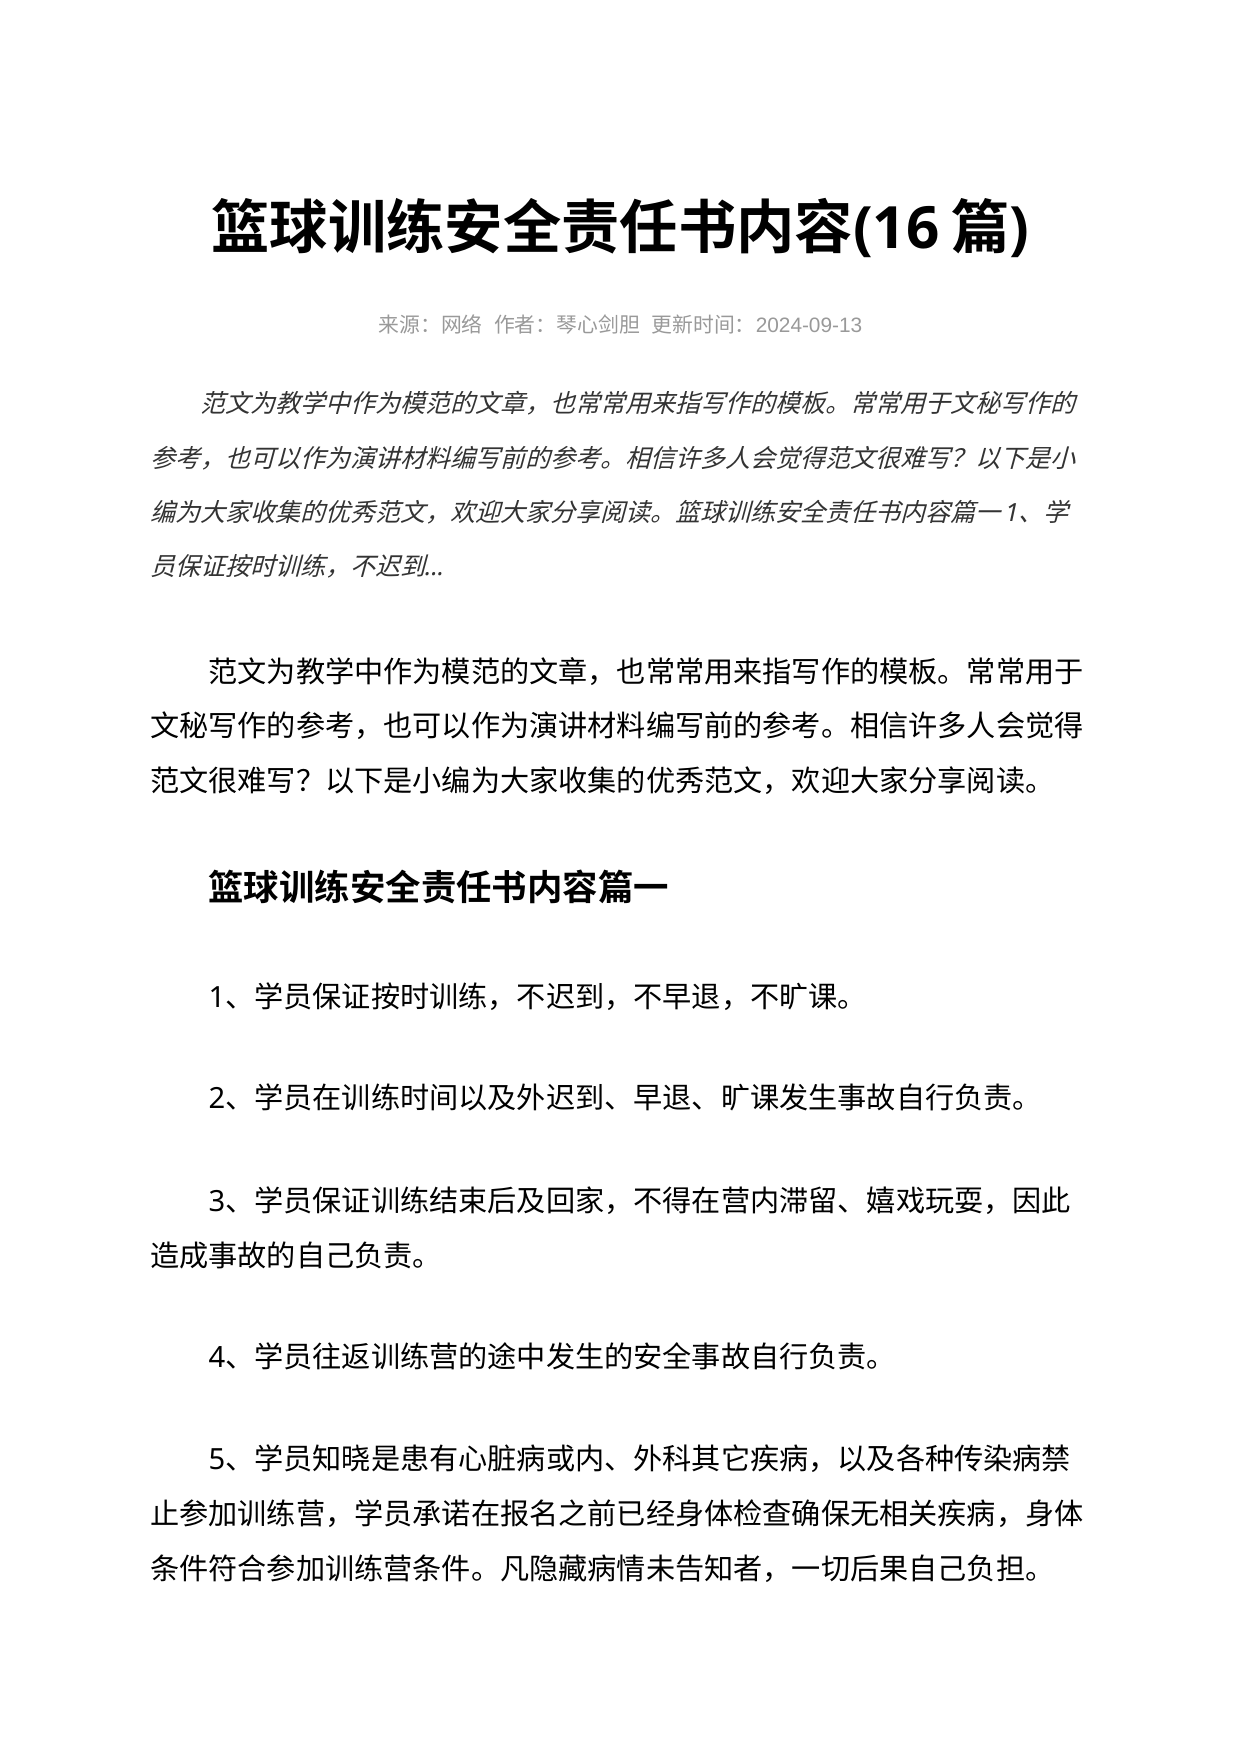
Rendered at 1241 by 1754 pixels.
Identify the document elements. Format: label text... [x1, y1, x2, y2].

text 1、学员保证按时训练，不迟到，不早退，不旷课。 [150, 973, 1090, 1016]
text 范文为教学中作为模范的文章，也常常用来指写作的模板。常常用于文秘写作的参考，也可以作为演讲材料编写前的参考。相信许多人会觉得范文很难写？以下是小编为大家收集的优秀范文，欢迎大家分享阅读。 [150, 648, 1090, 800]
text 3、学员保证训练结束后及回家，不得在营内滞留、嬉戏玩耍，因此造成事故的自己负责。 [150, 1177, 1090, 1274]
text 4、学员往返训练营的途中发生的安全事故自行负责。 [150, 1334, 1090, 1376]
text 来源：网络 作者：琴心剑胆 更新时间：2024-09-13 [150, 313, 1090, 337]
text 5、学员知晓是患有心脏病或内、外科其它疾病，以及各种传染病禁止参加训练营，学员承诺在报名之前已经身体检查确保无相关疾病，身体条件符合参加训练营条件。凡隐藏病情未告知者，一切后果自己负担。 [150, 1436, 1090, 1588]
text 篮球训练安全责任书内容篇一 [150, 860, 1090, 911]
text 范文为教学中作为模范的文章，也常常用来指写作的模板。常常用于文秘写作的参考，也可以作为演讲材料编写前的参考。相信许多人会觉得范文很难写？以下是小编为大家收集的优秀范文，欢迎大家分享阅读。篮球训练安全责任书内容篇一1、学员保证按时训练，不迟到... [150, 384, 1090, 583]
subtitle 篮球训练安全责任书内容(16篇) [150, 181, 1090, 266]
text 2、学员在训练时间以及外迟到、早退、旷课发生事故自行负责。 [150, 1075, 1090, 1117]
